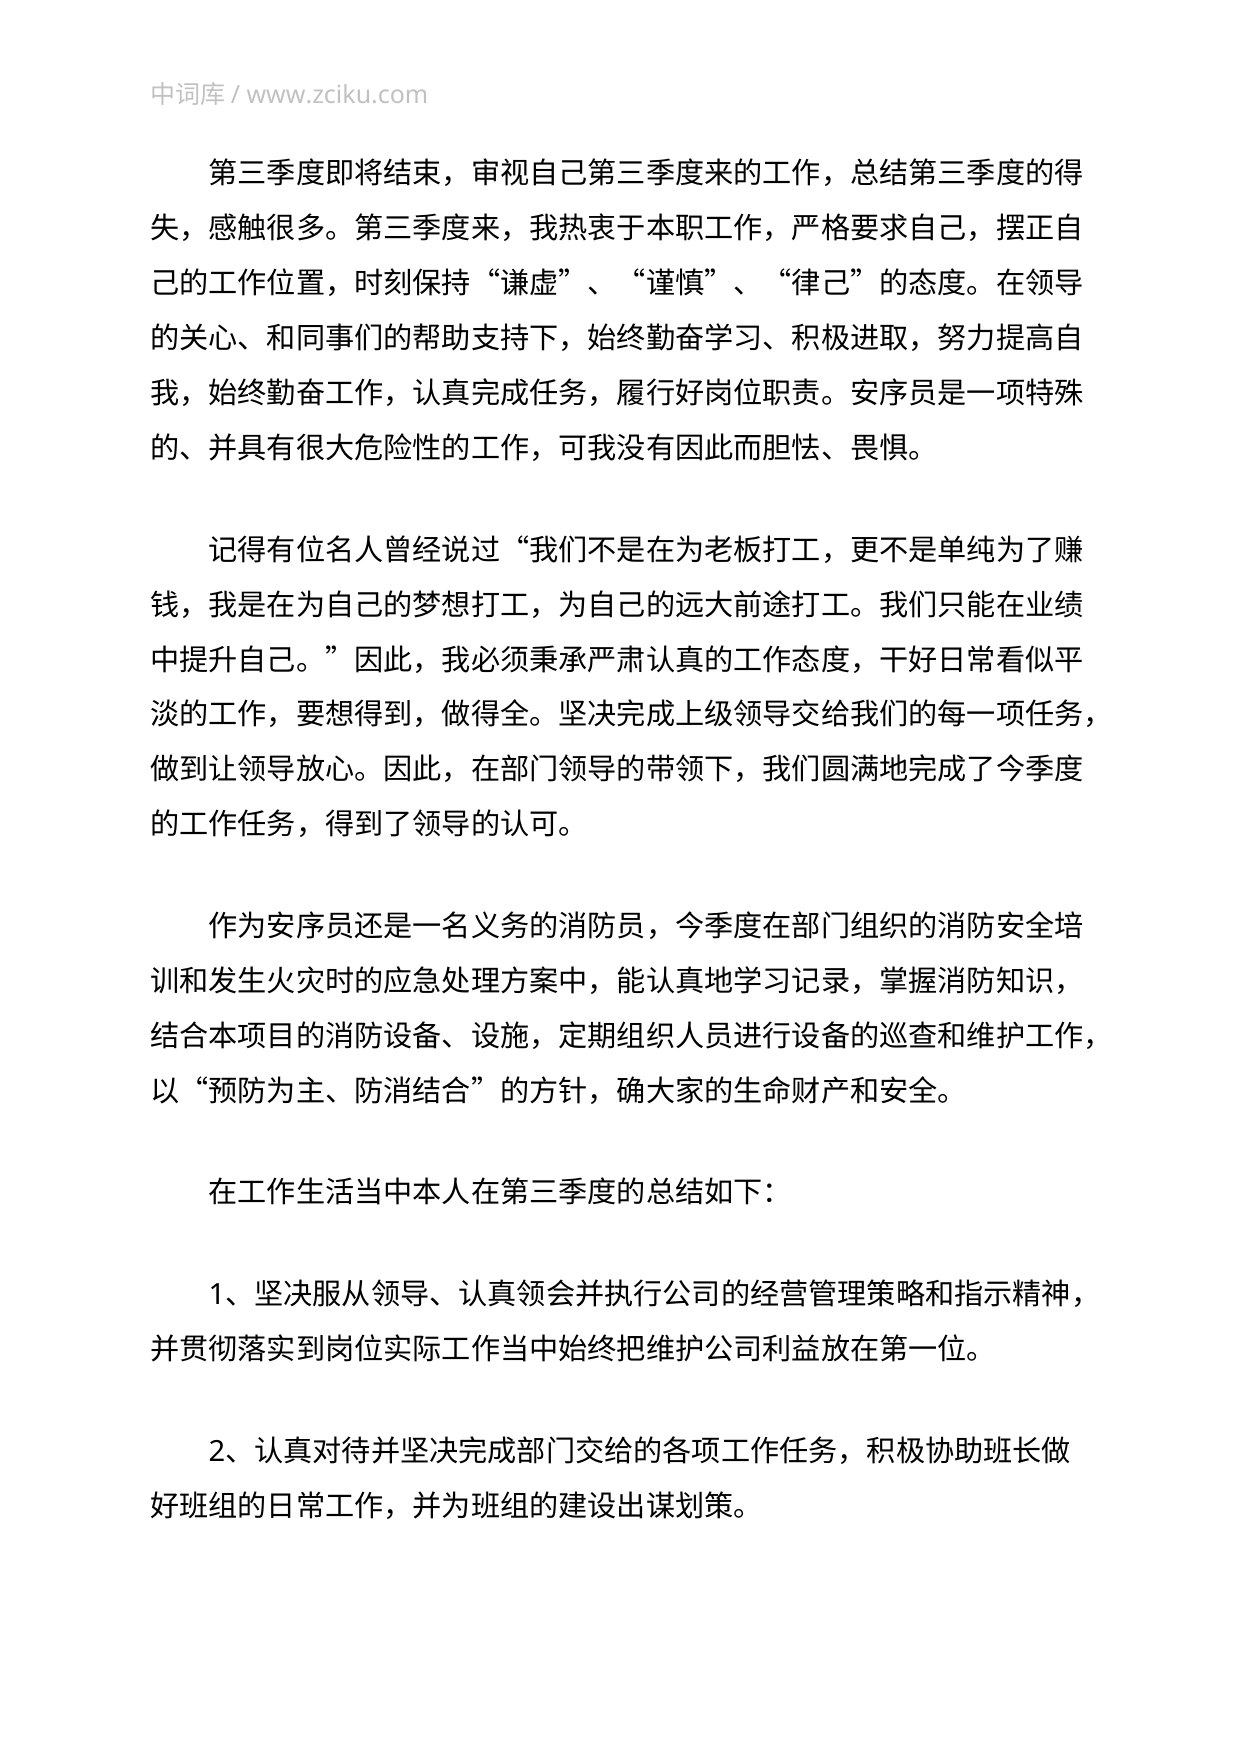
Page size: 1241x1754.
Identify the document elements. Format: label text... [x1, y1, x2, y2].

text 在工作生活当中本人在第三季度的总结如下： [150, 1169, 1090, 1211]
text 作为安序员还是一名义务的消防员，今季度在部门组织的消防安全培训和发生火灾时的应急处理方案中，能认真地学习记录，掌握消防知识，结合本项目的消防设备、设施，定期组织人员进行设备的巡查和维护工作，以“预防为主、防消结合”的方针，确大家的生命财产和安全。 [150, 902, 1090, 1109]
text 1、坚决服从领导、认真领会并执行公司的经营管理策略和指示精神，并贯彻落实到岗位实际工作当中始终把维护公司利益放在第一位。 [150, 1271, 1090, 1368]
text 2、认真对待并坚决完成部门交给的各项工作任务，积极协助班长做好班组的日常工作，并为班组的建设出谋划策。 [150, 1427, 1090, 1525]
text 记得有位名人曾经说过“我们不是在为老板打工，更不是单纯为了赚钱，我是在为自己的梦想打工，为自己的远大前途打工。我们只能在业绩中提升自己。”因此，我必须秉承严肃认真的工作态度，干好日常看似平淡的工作，要想得到，做得全。坚决完成上级领导交给我们的每一项任务，做到让领导放心。因此，在部门领导的带领下，我们圆满地完成了今季度的工作任务，得到了领导的认可。 [150, 526, 1090, 843]
text 第三季度即将结束，审视自己第三季度来的工作，总结第三季度的得失，感触很多。第三季度来，我热衷于本职工作，严格要求自己，摆正自己的工作位置，时刻保持“谦虚”、“谨慎”、“律己”的态度。在领导的关心、和同事们的帮助支持下，始终勤奋学习、积极进取，努力提高自我，始终勤奋工作，认真完成任务，履行好岗位职责。安序员是一项特殊的、并具有很大危险性的工作，可我没有因此而胆怯、畏惧。 [150, 150, 1090, 467]
